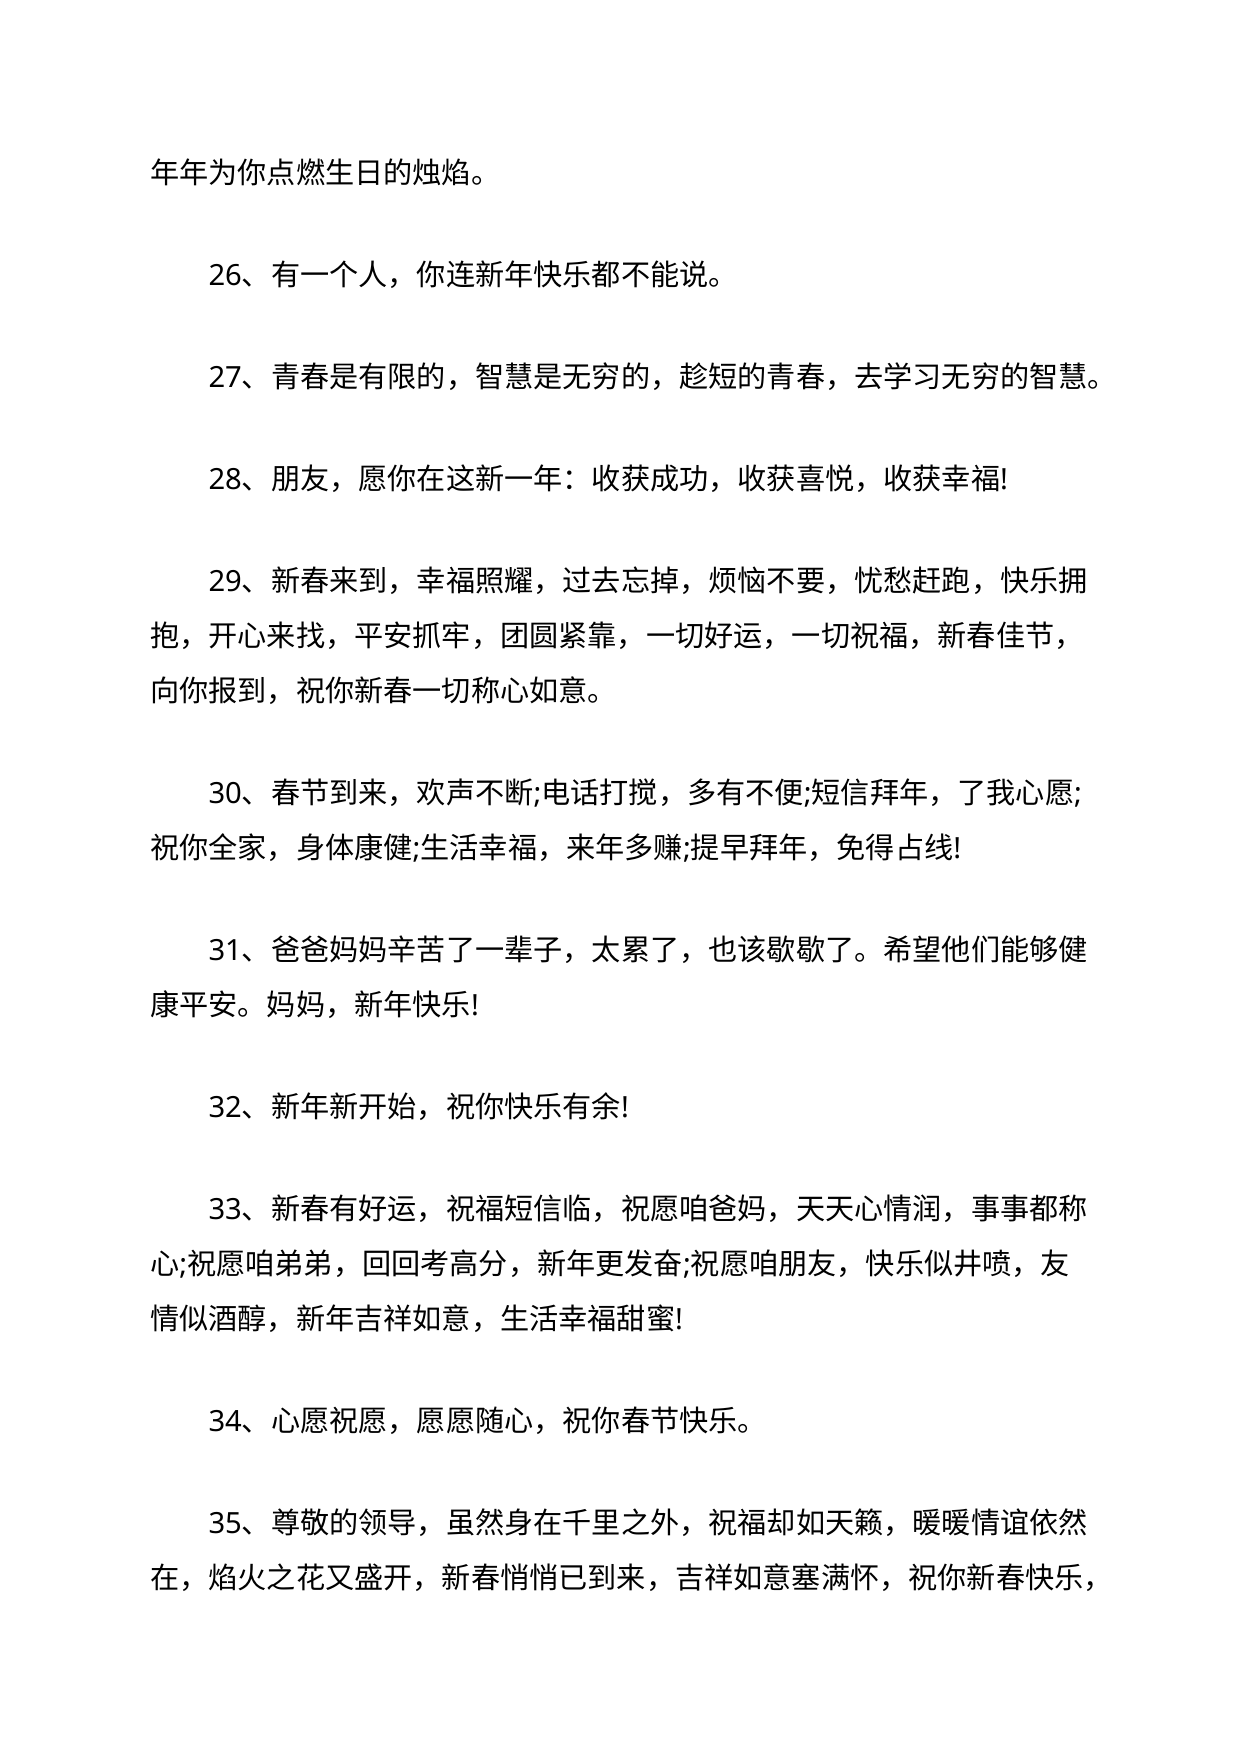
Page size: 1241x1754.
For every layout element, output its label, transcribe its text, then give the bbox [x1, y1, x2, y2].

text 27、青春是有限的，智慧是无穷的，趁短的青春，去学习无穷的智慧。 [150, 354, 1090, 396]
text 33、新春有好运，祝福短信临，祝愿咱爸妈，天天心情润，事事都称心;祝愿咱弟弟，回回考高分，新年更发奋;祝愿咱朋友，快乐似井喷，友情似酒醇，新年吉祥如意，生活幸福甜蜜! [150, 1185, 1090, 1338]
text 32、新年新开始，祝你快乐有余! [150, 1083, 1090, 1126]
text 26、有一个人，你连新年快乐都不能说。 [150, 252, 1090, 294]
text 31、爸爸妈妈辛苦了一辈子，太累了，也该歇歇了。希望他们能够健康平安。妈妈，新年快乐! [150, 926, 1090, 1024]
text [150, 1499, 1090, 1597]
text 34、心愿祝愿，愿愿随心，祝你春节快乐。 [150, 1397, 1090, 1440]
text 30、春节到来，欢声不断;电话打搅，多有不便;短信拜年，了我心愿;祝你全家，身体康健;生活幸福，来年多赚;提早拜年，免得占线! [150, 769, 1090, 867]
text 29、新春来到，幸福照耀，过去忘掉，烦恼不要，忧愁赶跑，快乐拥抱，开心来找，平安抓牢，团圆紧靠，一切好运，一切祝福，新春佳节，向你报到，祝你新春一切称心如意。 [150, 558, 1090, 710]
text 28、朋友，愿你在这新一年：收获成功，收获喜悦，收获幸福! [150, 456, 1090, 498]
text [150, 150, 1090, 192]
